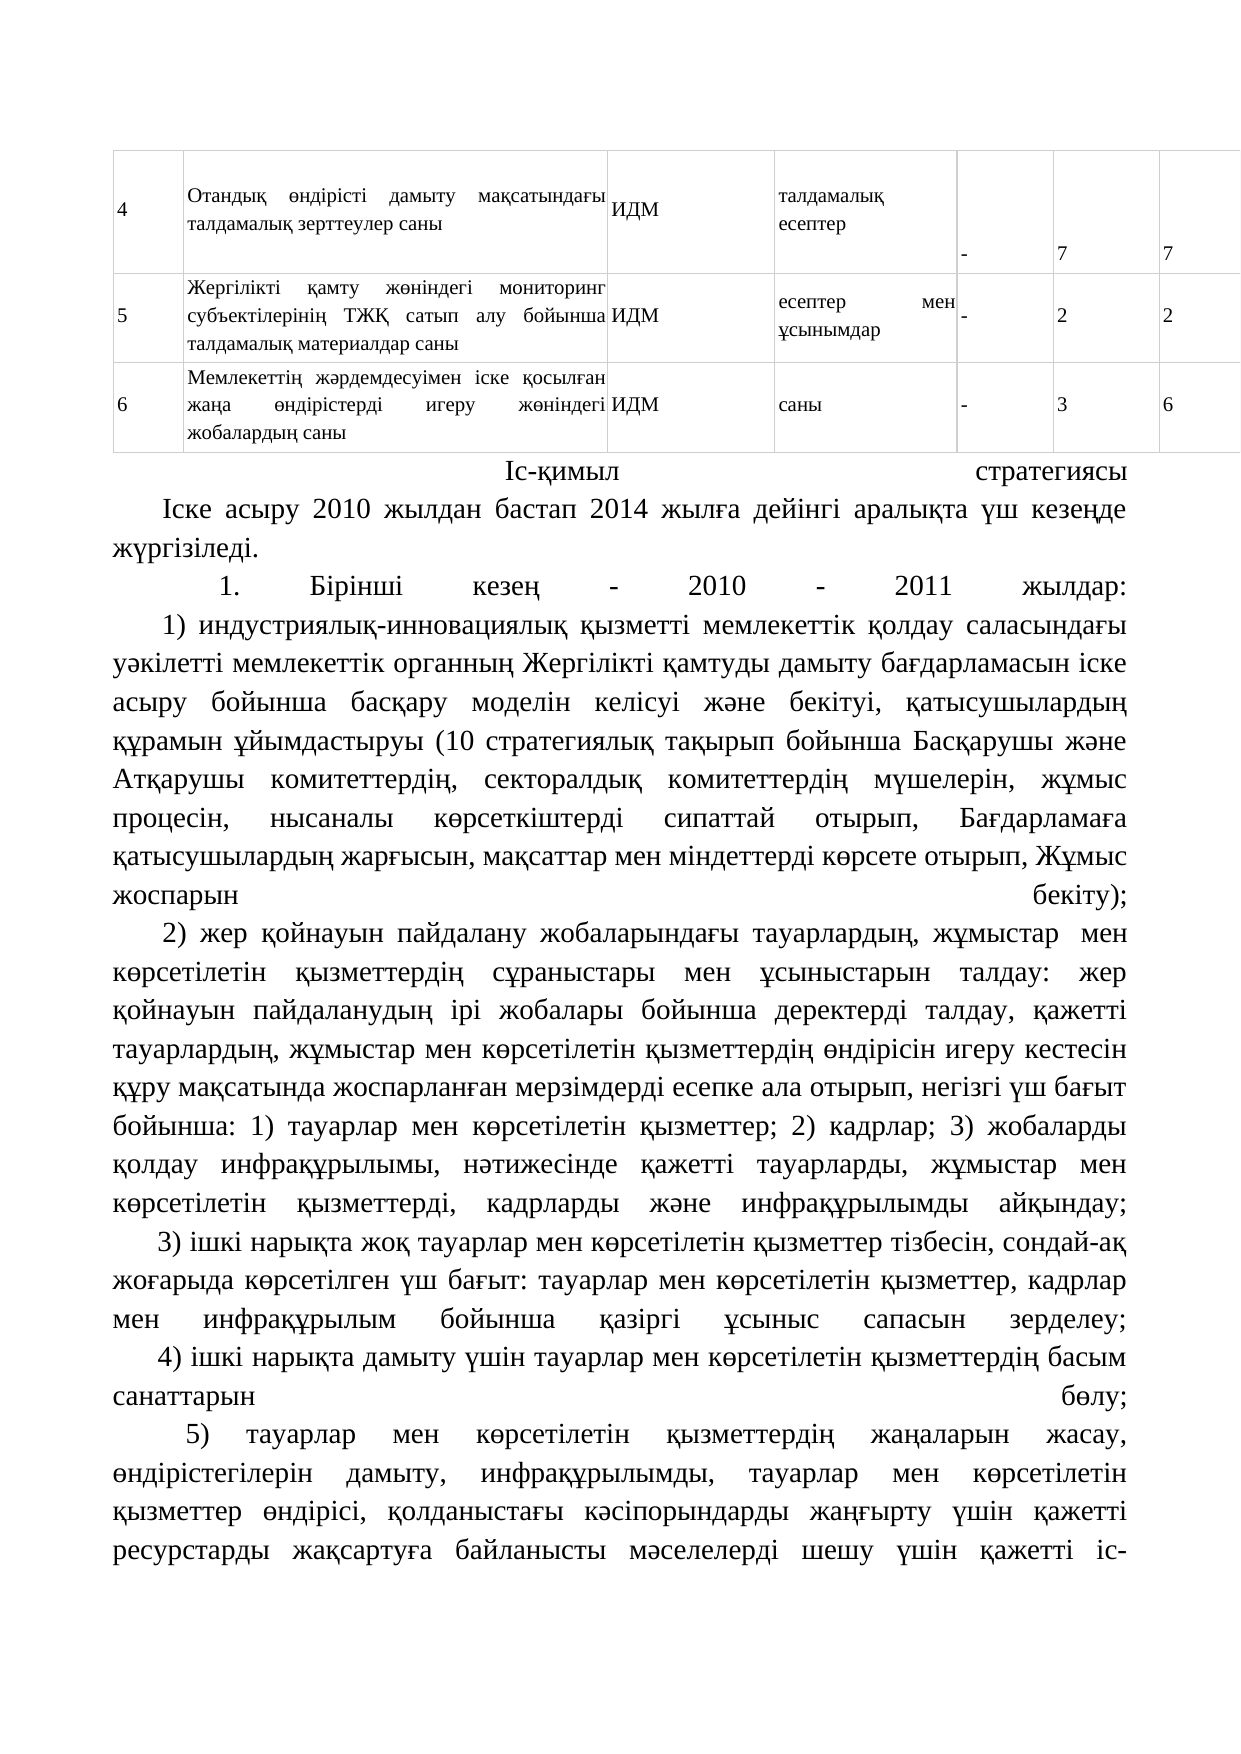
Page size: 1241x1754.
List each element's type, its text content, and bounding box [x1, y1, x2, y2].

table_cell ИДМ [608, 151, 774, 272]
table_cell есептер мен ұсынымдар [775, 274, 956, 362]
table_cell ИДМ [608, 363, 774, 452]
table_cell талдамалық есептер [775, 151, 956, 272]
table_cell 3 [1054, 363, 1159, 452]
table_cell 2 [1160, 274, 1240, 362]
table_cell Отандық өндірісті дамыту мақсатындағы талдамалық зерттеулер саны [184, 151, 607, 272]
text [112, 453, 1128, 1566]
table_cell ИДМ [608, 274, 774, 362]
table_cell 6 [1160, 363, 1240, 452]
table_cell 5 [114, 274, 183, 362]
table_cell 2 [1054, 274, 1159, 362]
table_cell - [958, 274, 1053, 362]
table_cell 7 [1054, 151, 1159, 272]
table_cell Мемлекеттің жәрдемдесуімен іске қосылған жаңа өндірістерді игеру жөніндегі жобалардың саны [184, 363, 607, 452]
table_cell 4 [114, 151, 183, 272]
table_cell Жергілікті қамту жөніндегі мониторинг субъектілерінің ТЖҚ сатып алу бойынша талдамалық материалдар саны [184, 274, 607, 362]
table_cell - [958, 363, 1053, 452]
table_cell 6 [114, 363, 183, 452]
table_cell - [958, 151, 1053, 272]
table_cell саны [775, 363, 956, 452]
table_cell 7 [1160, 151, 1240, 272]
